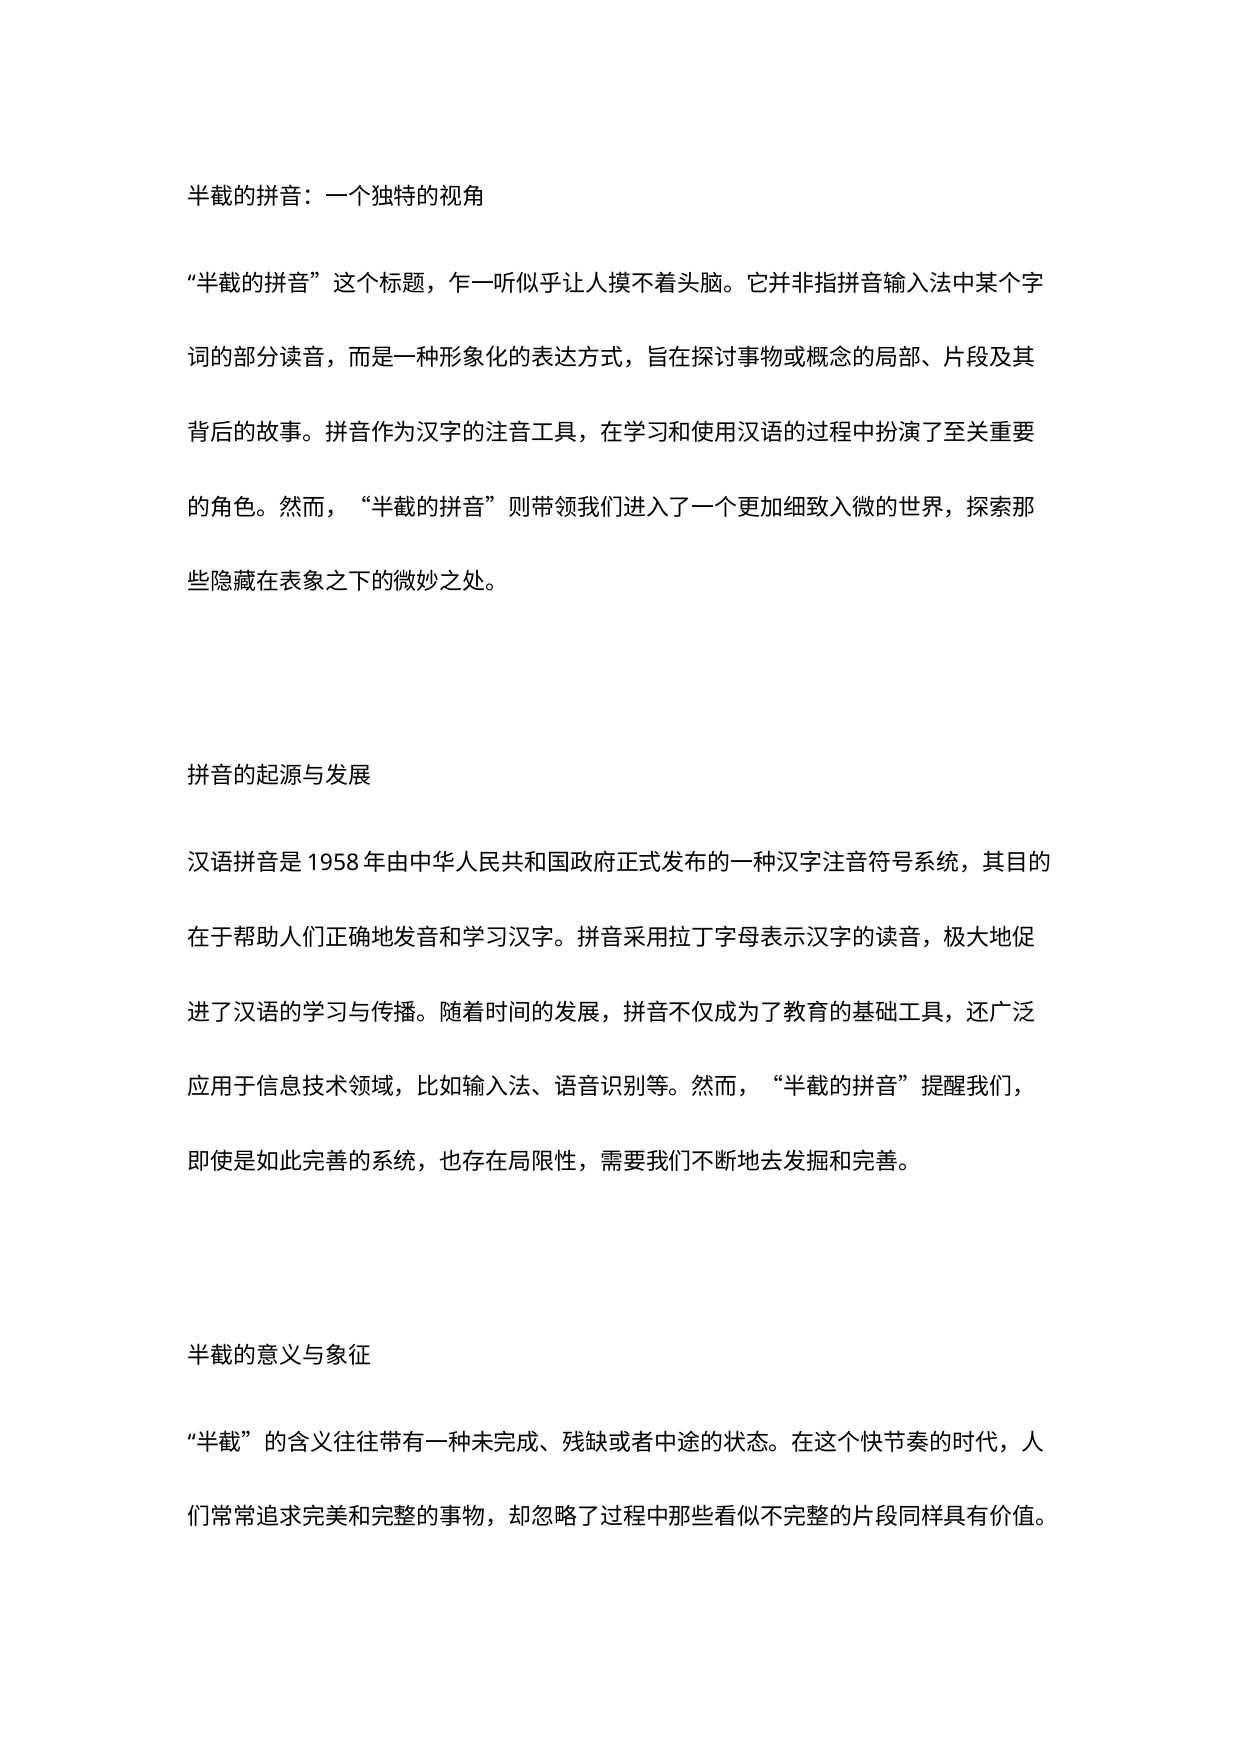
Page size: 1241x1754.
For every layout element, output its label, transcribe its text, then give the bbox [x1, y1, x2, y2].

text “半截的拼音”这个标题，乍一听似乎让人摸不着头脑。它并非指拼音输入法中某个字词的部分读音，而是一种形象化的表达方式，旨在探讨事物或概念的局部、片段及其背后的故事。拼音作为汉字的注音工具，在学习和使用汉语的过程中扮演了至关重要的角色。然而，“半截的拼音”则带领我们进入了一个更加细致入微的世界，探索那些隐藏在表象之下的微妙之处。 [187, 248, 1053, 612]
text 半截的意义与象征 [187, 1321, 1053, 1386]
text 汉语拼音是1958年由中华人民共和国政府正式发布的一种汉字注音符号系统，其目的在于帮助人们正确地发音和学习汉字。拼音采用拉丁字母表示汉字的读音，极大地促进了汉语的学习与传播。随着时间的发展，拼音不仅成为了教育的基础工具，还广泛应用于信息技术领域，比如输入法、语音识别等。然而，“半截的拼音”提醒我们，即使是如此完善的系统，也存在局限性，需要我们不断地去发掘和完善。 [187, 828, 1053, 1192]
text 拼音的起源与发展 [187, 742, 1053, 807]
text 半截的拼音：一个独特的视角 [187, 162, 1053, 227]
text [187, 1408, 1053, 1547]
